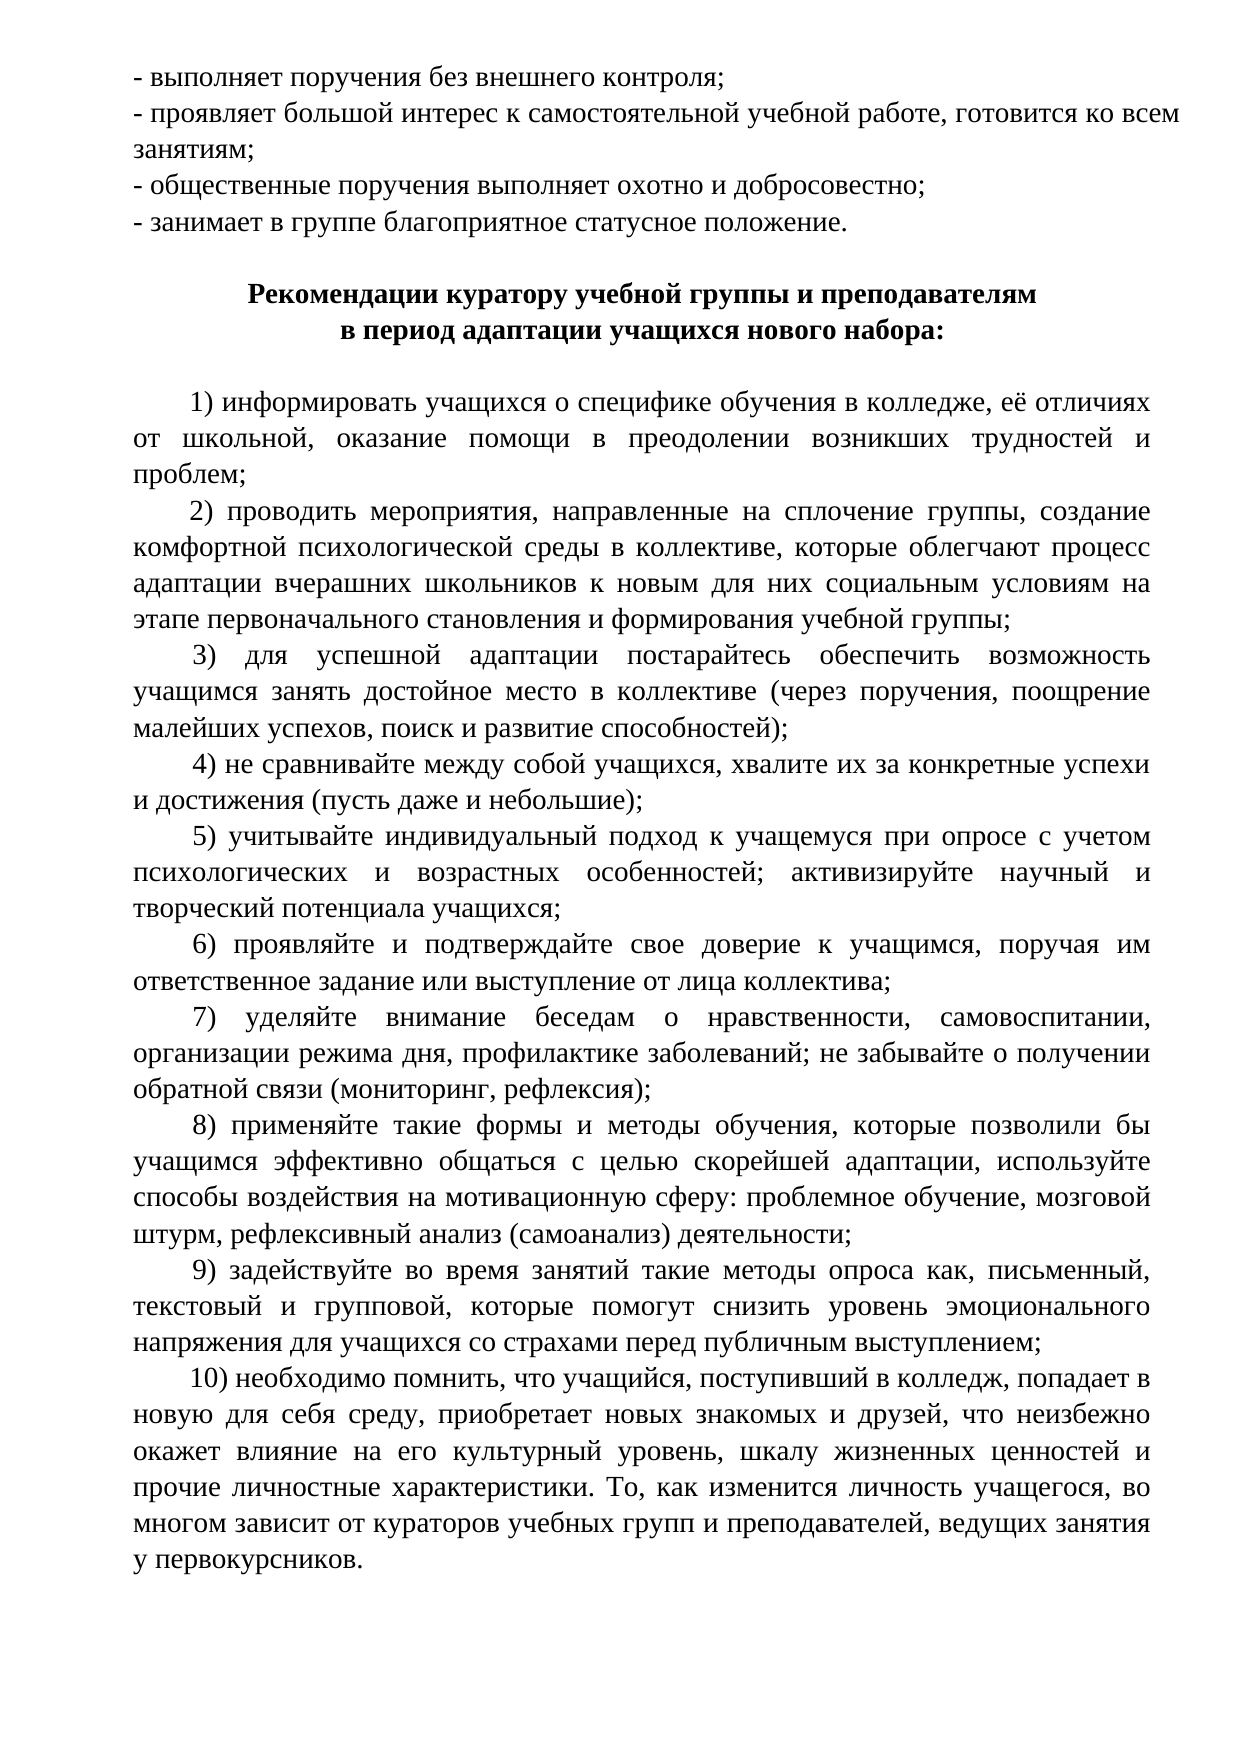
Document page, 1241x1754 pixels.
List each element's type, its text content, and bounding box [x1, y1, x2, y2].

text 4) не сравнивайте между собой учащихся, хвалите их за конкретные успехи и достижения (пусть даже и небольшие); [133, 746, 1152, 816]
text 10) необходимо помнить, что учащийся, поступивший в колледж, попадает в новую для себя среду, приобретает новых знакомых и друзей, что неизбежно окажет влияние на его культурный уровень, шкалу жизненных ценностей и прочие личностные характеристики. То, как изменится личность учащегося, во многом зависит от кураторов учебных групп и преподавателей, ведущих занятия у первокурсников. [133, 1360, 1152, 1574]
text 1) информировать учащихся о специфике обучения в колледже, её отличиях от школьной, оказание помощи в преодолении возникших трудностей и проблем; [133, 384, 1152, 490]
text 3) для успешной адаптации постарайтесь обеспечить возможность учащимся занять достойное место в коллективе (через поручения, поощрение малейших успехов, поиск и развитие способностей); [133, 637, 1152, 743]
text 2) проводить мероприятия, направленные на сплочение группы, создание комфортной психологической среды в коллективе, которые облегчают процесс адаптации вчерашних школьников к новым для них социальным условиям на этапе первоначального становления и формирования учебной группы; [133, 493, 1152, 635]
text - занимает в группе благоприятное статусное положение. [133, 204, 1181, 237]
text 8) применяйте такие формы и методы обучения, которые позволили бы учащимся эффективно общаться с целью скорейшей адаптации, используйте способы воздействия на мотивационную сферу: проблемное обучение, мозговой штурм, рефлексивный анализ (самоанализ) деятельности; [133, 1107, 1152, 1249]
text - общественные поручения выполняет охотно и добросовестно; [133, 167, 1181, 201]
text Рекомендации куратору учебной группы и преподавателям [133, 276, 1152, 309]
text - выполняет поручения без внешнего контроля; [133, 59, 1181, 93]
text 5) учитывайте индивидуальный подход к учащемуся при опросе с учетом психологических и возрастных особенностей; активизируйте научный и творческий потенциала учащихся; [133, 818, 1152, 924]
text 6) проявляйте и подтверждайте свое доверие к учащимся, поручая им ответственное задание или выступление от лица коллектива; [133, 927, 1152, 996]
text в период адаптации учащихся нового набора: [133, 312, 1152, 346]
text - проявляет большой интерес к самостоятельной учебной работе, готовится ко всем занятиям; [133, 95, 1181, 165]
text 7) уделяйте внимание беседам о нравственности, самовоспитании, организации режима дня, профилактике заболеваний; не забывайте о получении обратной связи (мониторинг, рефлексия); [133, 999, 1152, 1105]
text 9) задействуйте во время занятий такие методы опроса как, письменный, текстовый и групповой, которые помогут снизить уровень эмоционального напряжения для учащихся со страхами перед публичным выступлением; [133, 1252, 1152, 1358]
